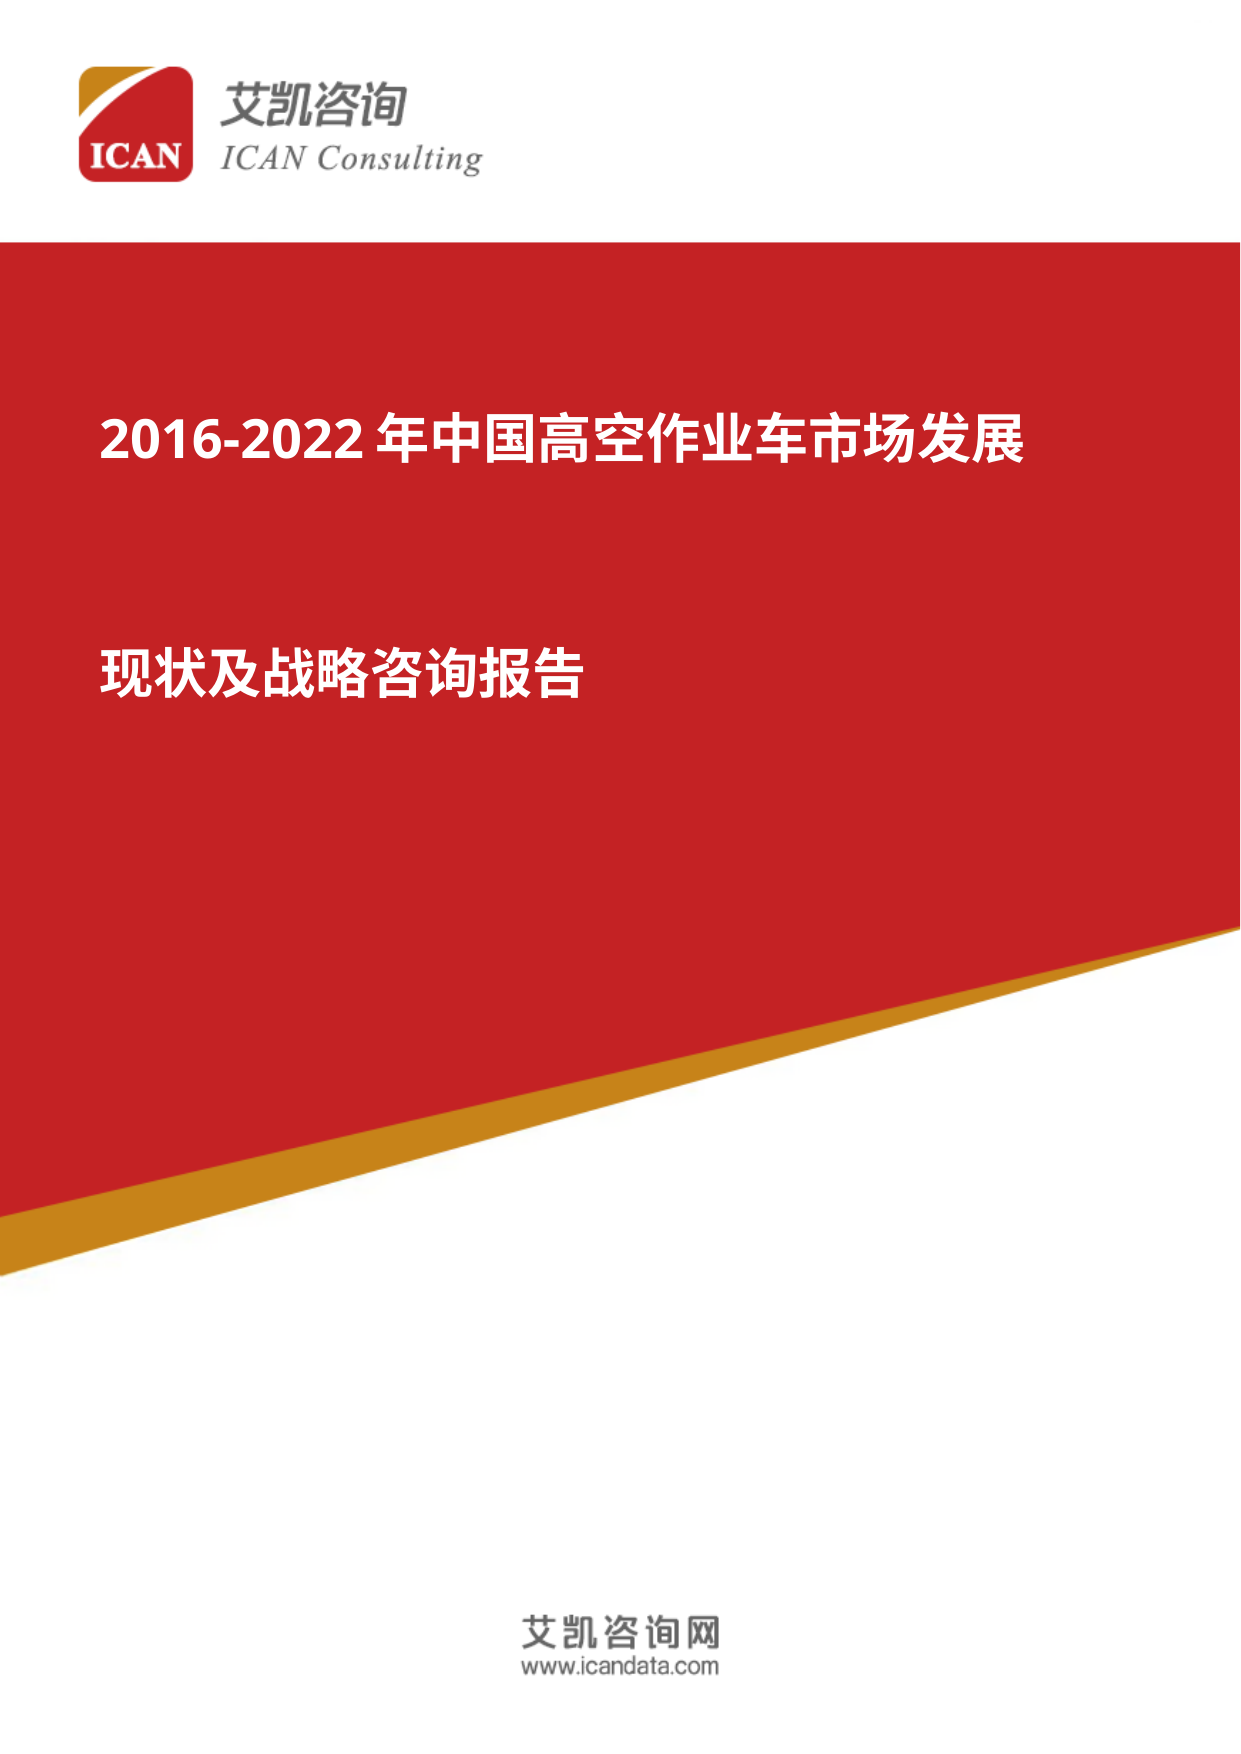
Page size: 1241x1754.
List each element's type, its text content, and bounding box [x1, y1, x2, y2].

subtitle 2016-2022年中国高空作业车市场发展现状及战略咨询报告 [99, 386, 1053, 718]
picture [0, 5, 1241, 1754]
